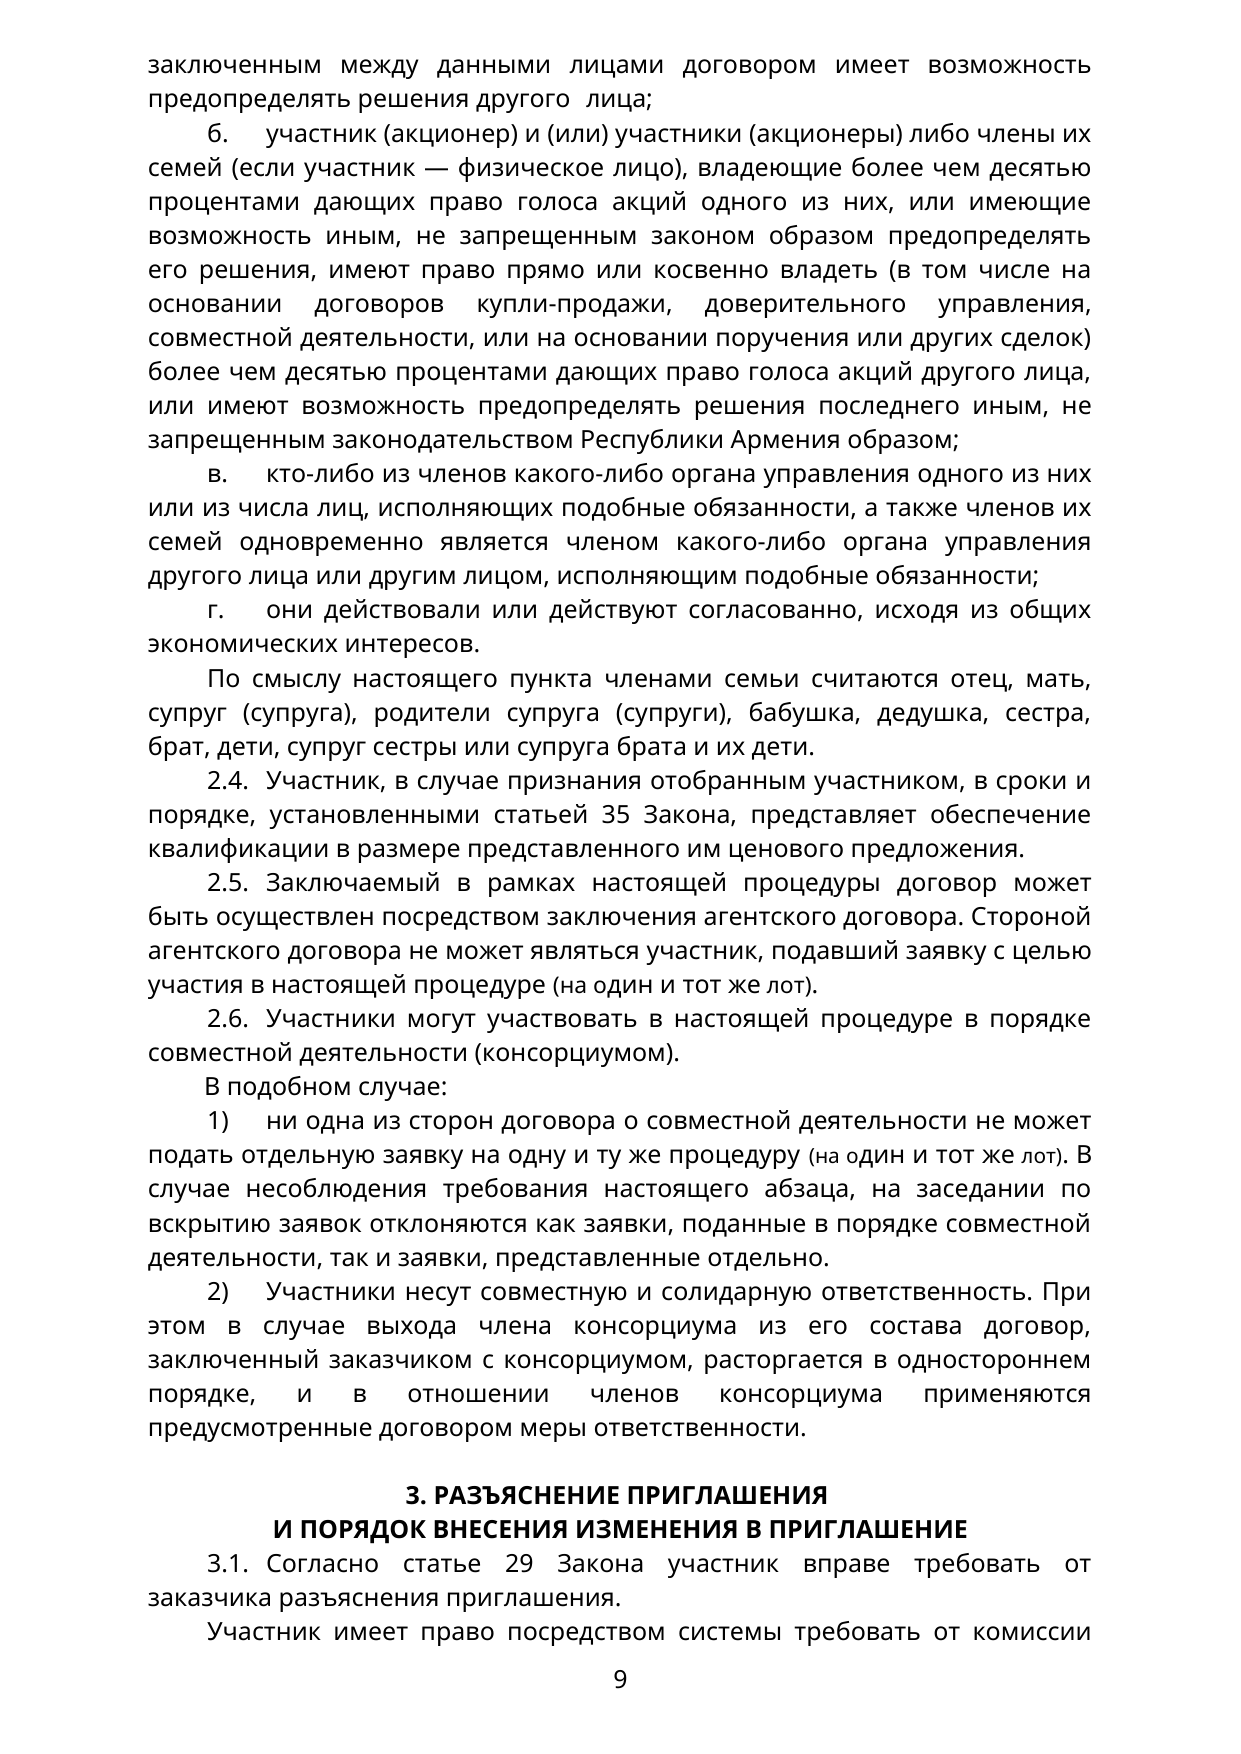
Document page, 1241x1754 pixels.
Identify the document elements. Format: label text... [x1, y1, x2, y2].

text 2.5. Заключаемый в рамках настоящей процедуры договор может быть осуществлен посредством заключения агентского договора. Стороной агентского договора не может являться участник, подавший заявку с целью участия в настоящей процедуре (на один и тот же лот). [148, 864, 1092, 1001]
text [148, 1614, 1092, 1648]
text 2.6. Участники могут участвовать в настоящей процедуре в порядке совместной деятельности (консорциумом). [148, 1001, 1092, 1069]
text б. участник (акционер) и (или) участники (акционеры) либо члены их семей (если участник — физическое лицо), владеющие более чем десятью процентами дающих право голоса акций одного из них, или имеющие возможность иным, не запрещенным законом образом предопределять его решения, имеют право прямо или косвенно владеть (в том числе на основании договоров купли-продажи, доверительного управления, совместной деятельности, или на основании поручения или других сделок) более чем десятью процентами дающих право голоса акций другого лица, или имеют возможность предопределять решения последнего иным, не запрещенным законодательством Республики Армения образом; [148, 115, 1092, 456]
text 2.4. Участник, в случае признания отобранным участником, в сроки и порядке, установленными статьей 35 Закона, представляет обеспечение квалификации в размере представленного им ценового предложения. [148, 762, 1092, 864]
text 3. РАЗЪЯСНЕНИЕ ПРИГЛАШЕНИЯ И ПОРЯДОК ВНЕСЕНИЯ ИЗМЕНЕНИЯ В ПРИГЛАШЕНИЕ [148, 1478, 1092, 1546]
text 1) ни одна из сторон договора о совместной деятельности не может подать отдельную заявку на одну и ту же процедуру (на один и тот же лот). В случае несоблюдения требования настоящего абзаца, на заседании по вскрытию заявок отклоняются как заявки, поданные в порядке совместной деятельности, так и заявки, представленные отдельно. [148, 1103, 1092, 1273]
text В подобном случае: [148, 1069, 1092, 1103]
text в. кто-либо из членов какого-либо органа управления одного из них или из числа лиц, исполняющих подобные обязанности, а также членов их семей одновременно является членом какого-либо органа управления другого лица или другим лицом, исполняющим подобные обязанности; [148, 456, 1092, 592]
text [148, 47, 1092, 115]
text По смыслу настоящего пункта членами семьи считаются отец, мать, супруг (супруга), родители супруга (супруги), бабушка, дедушка, сестра, брат, дети, супруг сестры или супруга брата и их дети. [148, 660, 1092, 762]
text 2) Участники несут совместную и солидарную ответственность. При этом в случае выхода члена консорциума из его состава договор, заключенный заказчиком с консорциумом, расторгается в одностороннем порядке, и в отношении членов консорциума применяются предусмотренные договором меры ответственности. [148, 1273, 1092, 1444]
text г. они действовали или действуют согласованно, исходя из общих экономических интересов. [148, 592, 1092, 660]
text 3.1. Согласно статье 29 Закона участник вправе требовать от заказчика разъяснения приглашения. [148, 1546, 1092, 1614]
